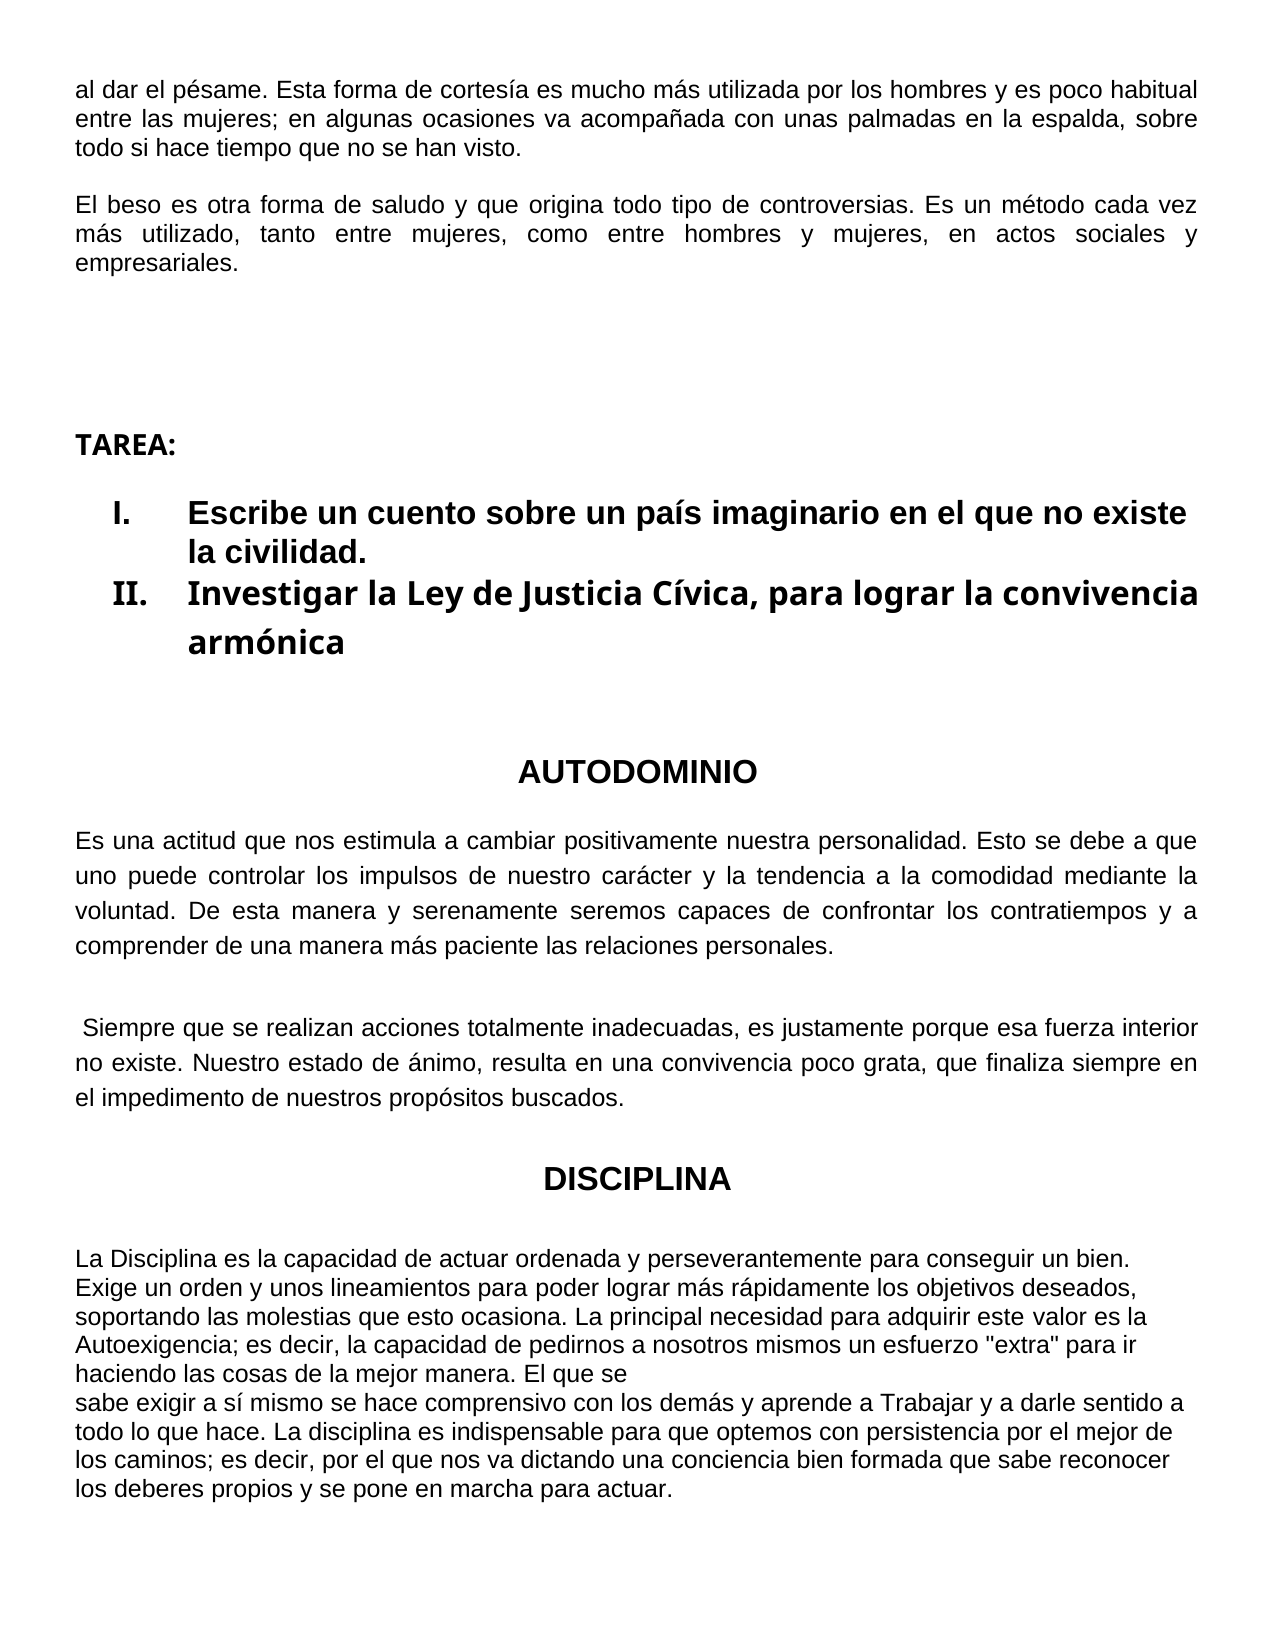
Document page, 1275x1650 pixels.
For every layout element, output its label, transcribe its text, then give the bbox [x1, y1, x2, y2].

text Siempre que se realizan acciones totalmente inadecuadas, es justamente porque esa fuerza interior no existe. Nuestro estado de ánimo, resulta en una convivencia poco grata, que finaliza siempre en el impedimento de nuestros propósitos buscados. [75, 1007, 1200, 1112]
text La Disciplina es la capacidad de actuar ordenada y perseverantemente para conseguir un bien. Exige un orden y unos lineamientos para poder lograr más rápidamente los objetivos deseados, soportando las molestias que esto ocasiona. La principal necesidad para adquirir este valor es la Autoexigencia; es decir, la capacidad de pedirnos a nosotros mismos un esfuerzo "extra" para ir haciendo las cosas de la mejor manera. El que se sabe exigir a sí mismo se hace comprensivo con los demás y aprende a Trabajar y a darle sentido a todo lo que hace. La disciplina es indispensable para que optemos con persistencia por el mejor de los caminos; es decir, por el que nos va dictando una conciencia bien formada que sabe reconocer los deberes propios y se pone en marcha para actuar. [75, 1244, 1200, 1503]
text AUTODOMINIO [75, 752, 1200, 791]
text DISCIPLINA [75, 1159, 1200, 1197]
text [75, 75, 1200, 161]
list Escribe un cuento sobre un país imaginario en el que no existe la civilidad. [112, 493, 1200, 570]
text TAREA: [75, 424, 1200, 464]
text El beso es otra forma de saludo y que origina todo tipo de controversias. Es un método cada vez más utilizado, tanto entre mujeres, como entre hombres y mujeres, en actos sociales y empresariales. [75, 190, 1200, 276]
text Es una actitud que nos estimula a cambiar positivamente nuestra personalidad. Esto se debe a que uno puede controlar los impulsos de nuestro carácter y la tendencia a la comodidad mediante la voluntad. De esta manera y serenamente seremos capaces de confrontar los contratiempos y a comprender de una manera más paciente las relaciones personales. [75, 820, 1200, 960]
list Investigar la Ley de Justicia Cívica, para lograr la convivencia armónica [112, 570, 1200, 664]
